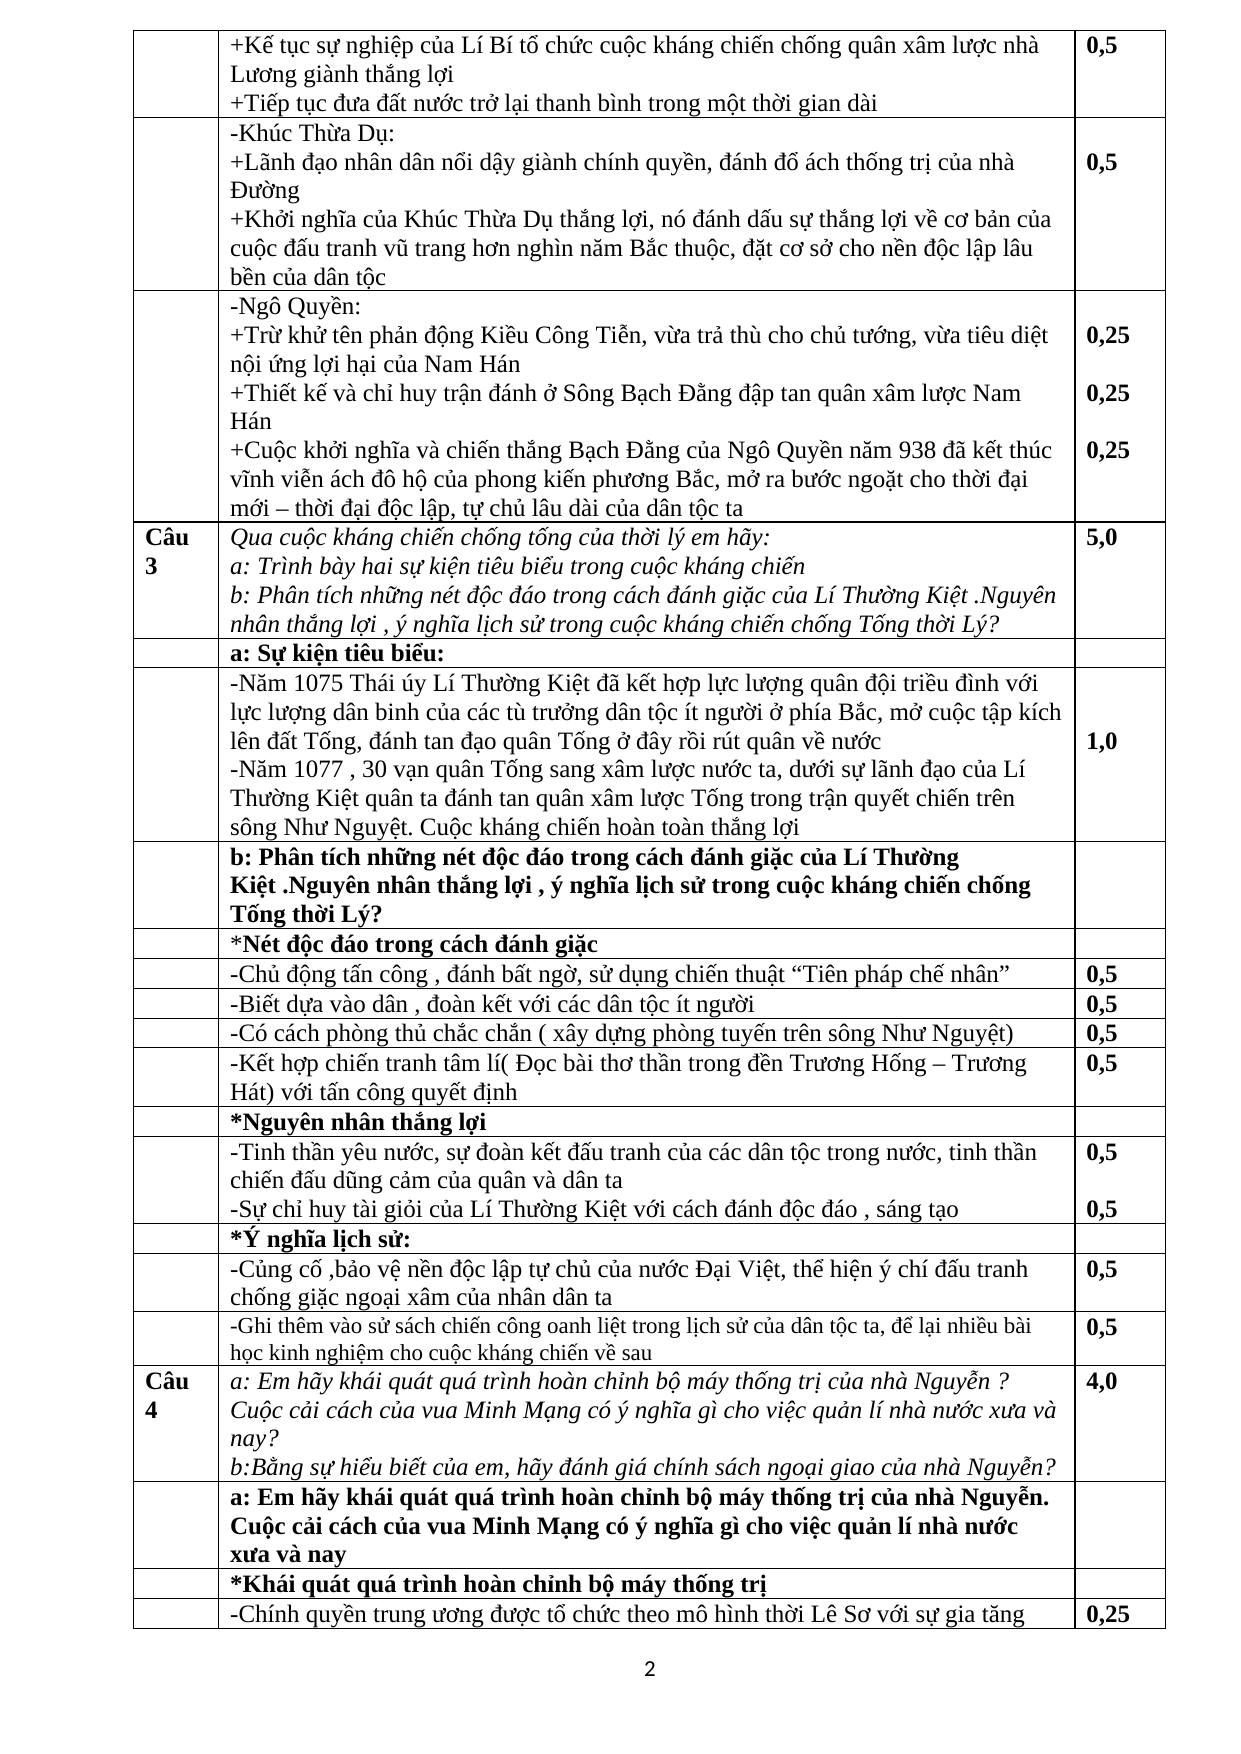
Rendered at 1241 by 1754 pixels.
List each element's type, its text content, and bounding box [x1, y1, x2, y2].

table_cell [219, 31, 1074, 117]
table_cell 0,5 [1076, 1019, 1165, 1047]
table_cell [134, 1599, 218, 1628]
table_cell [1076, 1482, 1165, 1568]
table_cell -Tinh thần yêu nước, sự đoàn kết đấu tranh của các dân tộc trong nước, tinh thần chiến đấu dũng cảm của quân và dân ta -Sự chỉ huy tài giỏi của Lí Thường Kiệt với cách đánh độc đáo , sáng tạo [219, 1137, 1074, 1223]
table_cell [134, 929, 218, 958]
table_cell Câu 3 [134, 523, 218, 637]
table_cell [134, 31, 218, 117]
table_cell [134, 1224, 218, 1253]
table_cell [1076, 1224, 1165, 1253]
table_cell -Năm 1075 Thái úy Lí Thường Kiệt đã kết hợp lực lượng quân đội triều đình với lực lượng dân binh của các tù trưởng dân tộc ít người ở phía Bắc, mở cuộc tập kích lên đất Tống, đánh tan đạo quân Tống ở đây rồi rút quân về nước -Năm 1077 , 30 vạn quân Tống sang xâm lược nước ta, dưới sự lãnh đạo của Lí Thường Kiệt quân ta đánh tan quân xâm lược Tống trong trận quyết chiến trên sông Như Nguyệt. Cuộc kháng chiến hoàn toàn thắng lợi [219, 668, 1074, 841]
table_cell [134, 1048, 218, 1106]
table_cell [134, 639, 218, 667]
table_cell 0,25 [1076, 1599, 1165, 1628]
table_cell 0,5 [1076, 1254, 1165, 1311]
table_cell 0,5 [1076, 959, 1165, 988]
table_cell -Kết hợp chiến tranh tâm lí( Đọc bài thơ thần trong đền Trương Hống – Trương Hát) với tấn công quyết định [219, 1048, 1074, 1106]
table_cell [134, 842, 218, 928]
table_cell 0,5 [1076, 1048, 1165, 1106]
table_cell *Nét độc đáo trong cách đánh giặc [219, 929, 1074, 958]
table_cell a: Em hãy khái quát quá trình hoàn chỉnh bộ máy thống trị của nhà Nguyễn. Cuộc cải cách của vua Minh Mạng có ý nghĩa gì cho việc quản lí nhà nước xưa và nay [219, 1482, 1074, 1568]
table_cell [1076, 1569, 1165, 1598]
table_cell -Củng cố ,bảo vệ nền độc lập tự chủ của nước Đại Việt, thể hiện ý chí đấu tranh chống giặc ngoại xâm của nhân dân ta [219, 1254, 1074, 1311]
table_cell 5,0 [1076, 523, 1165, 637]
table_cell [134, 1107, 218, 1136]
table_cell *Ý nghĩa lịch sử: [219, 1224, 1074, 1253]
table_cell 0,5 [1076, 118, 1165, 290]
table_cell [134, 668, 218, 841]
table_cell [134, 118, 218, 290]
table_cell -Ghi thêm vào sử sách chiến công oanh liệt trong lịch sử của dân tộc ta, để lại nhiều bài học kinh nghiệm cho cuộc kháng chiến về sau [219, 1312, 1074, 1365]
table_cell *Khái quát quá trình hoàn chỉnh bộ máy thống trị [219, 1569, 1074, 1598]
table_cell 1,0 [1076, 668, 1165, 841]
table_cell [1076, 842, 1165, 928]
table_cell [134, 1019, 218, 1047]
table_cell [134, 1569, 218, 1598]
table_cell *Nguyên nhân thắng lợi [219, 1107, 1074, 1136]
table_cell 0,5 [1076, 31, 1165, 117]
table_cell [134, 1312, 218, 1365]
table_cell -Có cách phòng thủ chắc chắn ( xây dựng phòng tuyến trên sông Như Nguyệt) [219, 1019, 1074, 1047]
table_cell [134, 1482, 218, 1568]
table_cell 0,5 0,5 [1076, 1137, 1165, 1223]
table_cell [1076, 929, 1165, 958]
table_cell [1076, 639, 1165, 667]
table_cell [1076, 1107, 1165, 1136]
table_cell [134, 1137, 218, 1223]
table_cell 0,5 [1076, 1312, 1165, 1365]
table_cell Qua cuộc kháng chiến chống tống của thời lý em hãy: a: Trình bày hai sự kiện tiêu biểu trong cuộc kháng chiến b: Phân tích những nét độc đáo trong cách đánh giặc của Lí Thường Kiệt .Nguyên nhân thắng lợi , ý nghĩa lịch sử trong cuộc kháng chiến chống Tống thời Lý? [219, 523, 1074, 637]
table_cell -Khúc Thừa Dụ: +Lãnh đạo nhân dân nổi dậy giành chính quyền, đánh đổ ách thống trị của nhà Đường +Khởi nghĩa của Khúc Thừa Dụ thắng lợi, nó đánh dấu sự thắng lợi về cơ bản của cuộc đấu tranh vũ trang hơn nghìn năm Bắc thuộc, đặt cơ sở cho nền độc lập lâu bền của dân tộc [219, 118, 1074, 290]
table_cell b: Phân tích những nét độc đáo trong cách đánh giặc của Lí Thường Kiệt .Nguyên nhân thắng lợi , ý nghĩa lịch sử trong cuộc kháng chiến chống Tống thời Lý? [219, 842, 1074, 928]
table_cell Câu 4 [134, 1366, 218, 1481]
table_cell -Ngô Quyền: +Trừ khử tên phản động Kiều Công Tiễn, vừa trả thù cho chủ tướng, vừa tiêu diệt nội ứng lợi hại của Nam Hán +Thiết kế và chỉ huy trận đánh ở Sông Bạch Đằng đập tan quân xâm lược Nam Hán +Cuộc khởi nghĩa và chiến thắng Bạch Đằng của Ngô Quyền năm 938 đã kết thúc vĩnh viễn ách đô hộ của phong kiến phương Bắc, mở ra bước ngoặt cho thời đại mới – thời đại độc lập, tự chủ lâu dài của dân tộc ta [219, 291, 1074, 521]
table_cell [134, 959, 218, 988]
table_cell 4,0 [1076, 1366, 1165, 1481]
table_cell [219, 1599, 1074, 1628]
table_cell [134, 989, 218, 1017]
table_cell 0,5 [1076, 989, 1165, 1017]
table_cell -Biết dựa vào dân , đoàn kết với các dân tộc ít người [219, 989, 1074, 1017]
table_cell -Chủ động tấn công , đánh bất ngờ, sử dụng chiến thuật “Tiên pháp chế nhân” [219, 959, 1074, 988]
table_cell [134, 1254, 218, 1311]
table_cell a: Em hãy khái quát quá trình hoàn chỉnh bộ máy thống trị của nhà Nguyễn ? Cuộc cải cách của vua Minh Mạng có ý nghĩa gì cho việc quản lí nhà nước xưa và nay? b:Bằng sự hiểu biết của em, hãy đánh giá chính sách ngoại giao của nhà Nguyễn? [219, 1366, 1074, 1481]
table_cell 0,25 0,25 0,25 [1076, 291, 1165, 521]
table_cell a: Sự kiện tiêu biểu: [219, 639, 1074, 667]
table_cell [134, 291, 218, 521]
